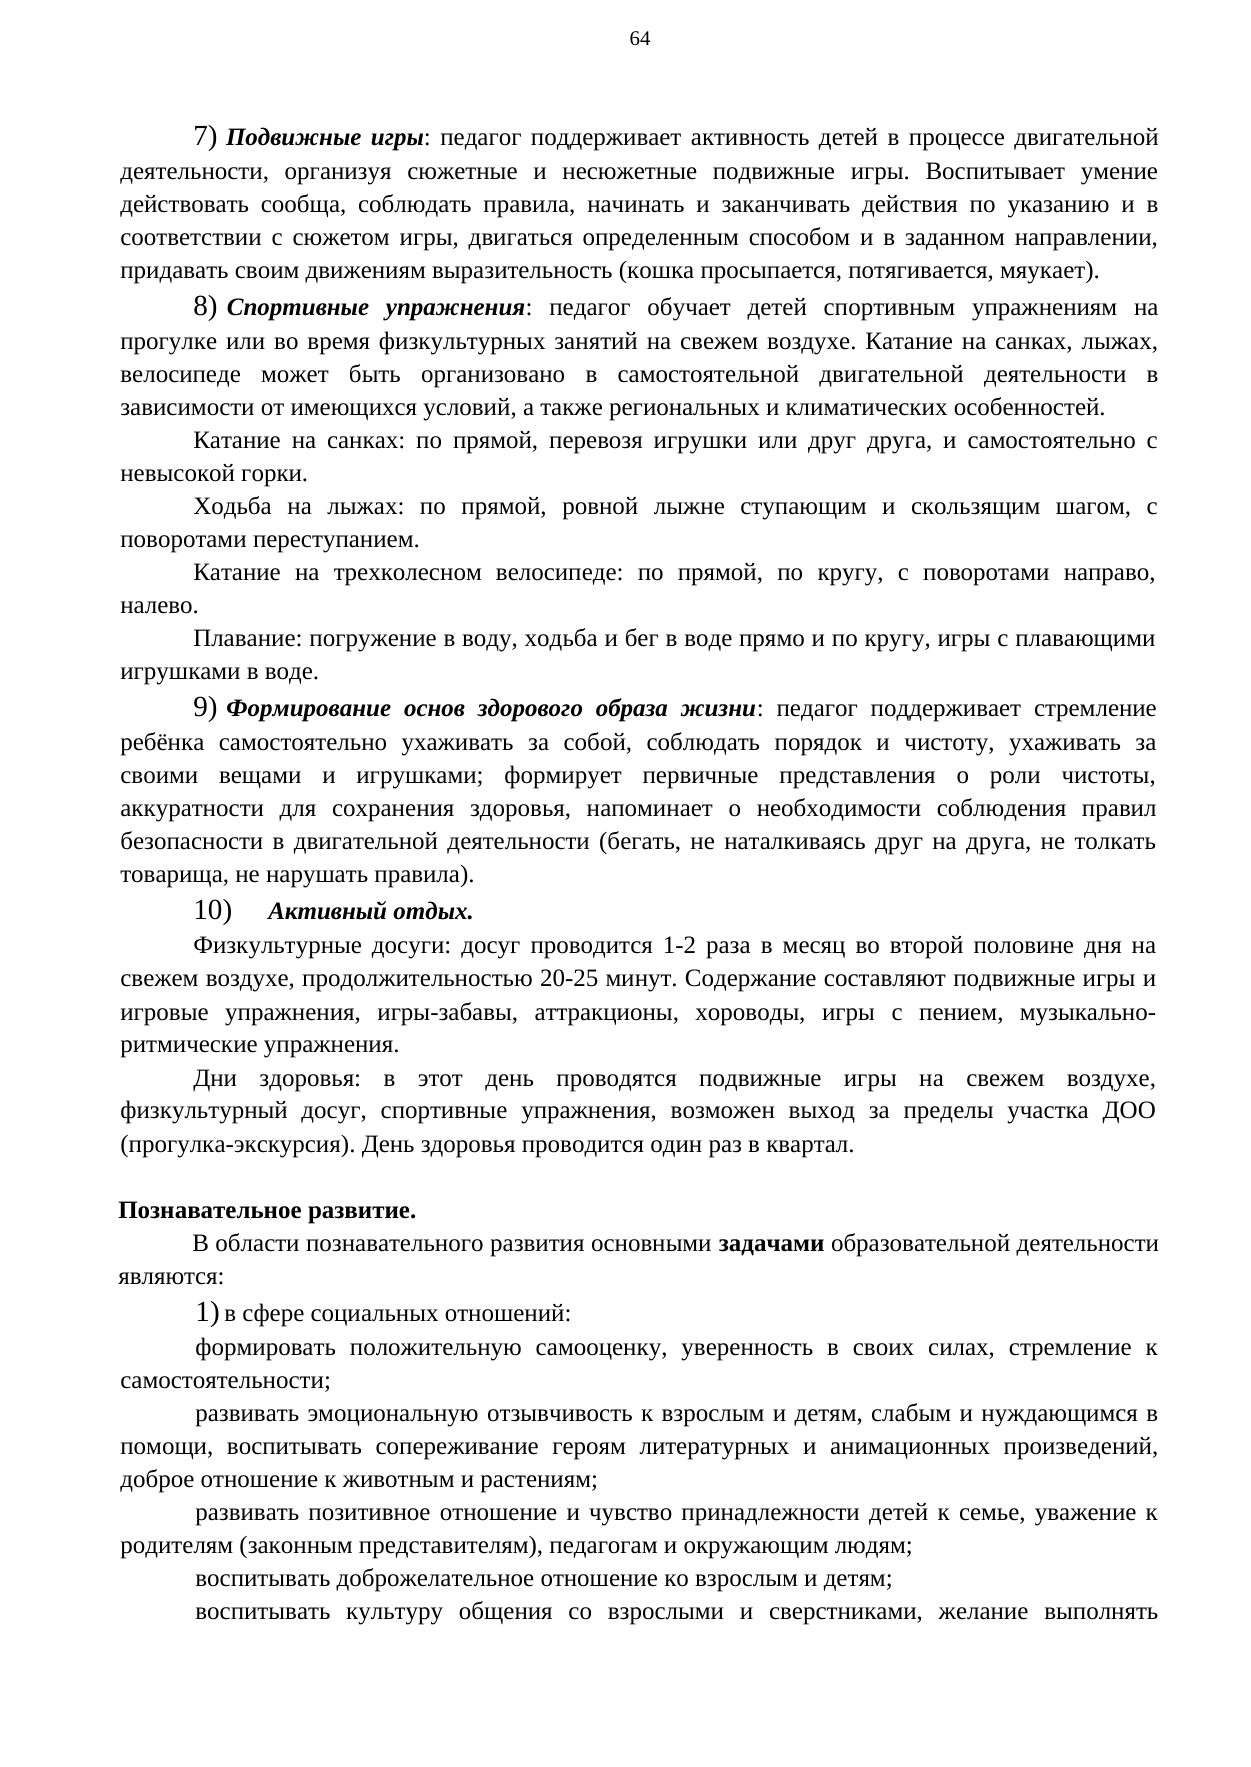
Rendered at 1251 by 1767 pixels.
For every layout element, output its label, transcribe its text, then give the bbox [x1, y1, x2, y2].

text формировать положительную самооценку, уверенность в своих силах, стремление к самостоятельности; [120, 1332, 1159, 1394]
list Спортивные упражнения: педагог обучает детей спортивным упражнениям на прогулке или во время физкультурных занятий на свежем воздухе. Катание на санках, лыжах, велосипеде может быть организовано в самостоятельной двигательной деятельности в зависимости от имеющихся условий, а также региональных и климатических особенностей. [120, 288, 1159, 421]
text Ходьба на лыжах: по прямой, ровной лыжне ступающим и скользящим шагом, с поворотами переступанием. [120, 491, 1159, 553]
text Физкультурные досуги: досуг проводится 1-2 раза в месяц во второй половине дня на свежем воздухе, продолжительностью 20-25 минут. Содержание составляют подвижные игры и игровые упражнения, игры-забавы, аттракционы, хороводы, игры с пением, музыкально-ритмические упражнения. [120, 931, 1157, 1058]
text воспитывать доброжелательное отношение ко взрослым и детям; [120, 1563, 1161, 1592]
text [120, 1596, 1159, 1625]
text В области познавательного развития основными задачами образовательной деятельности являются: [118, 1228, 1159, 1289]
list Активный отдых. [120, 892, 1161, 926]
text развивать эмоциональную отзывчивость к взрослым и детям, слабым и нуждающимся в помощи, воспитывать сопереживание героям литературных и анимационных произведений, доброе отношение к животным и растениям; [120, 1398, 1159, 1493]
list Формирование основ здорового образа жизни: педагог поддерживает стремление ребёнка самостоятельно ухаживать за собой, соблюдать порядок и чистоту, ухаживать за своими вещами и игрушками; формирует первичные представления о роли чистоты, аккуратности для сохранения здоровья, напоминает о необходимости соблюдения правил безопасности в двигательной деятельности (бегать, не наталкиваясь друг на друга, не толкать товарища, не нарушать правила). [120, 689, 1157, 888]
list Подвижные игры: педагог поддерживает активность детей в процессе двигательной деятельности, организуя сюжетные и несюжетные подвижные игры. Воспитывает умение действовать сообща, соблюдать правила, начинать и заканчивать действия по указанию и в соответствии с сюжетом игры, двигаться определенным способом и в заданном направлении, придавать своим движениям выразительность (кошка просыпается, потягивается, мяукает). [120, 118, 1159, 284]
text Катание на трехколесном велосипеде: по прямой, по кругу, с поворотами направо, налево. [120, 557, 1157, 619]
list в сфере социальных отношений: [120, 1294, 1161, 1327]
text Плавание: погружение в воду, ходьба и бег в воде прямо и по кругу, игры с плавающими игрушками в воде. [120, 623, 1157, 685]
text Дни здоровья: в этот день проводятся подвижные игры на свежем воздухе, физкультурный досуг, спортивные упражнения, возможен выход за пределы участка ДОО (прогулка-экскурсия). День здоровья проводится один раз в квартал. [120, 1063, 1157, 1157]
text развивать позитивное отношение и чувство принадлежности детей к семье, уважение к родителям (законным представителям), педагогам и окружающим людям; [120, 1497, 1159, 1559]
text Катание на санках: по прямой, перевозя игрушки или друг друга, и самостоятельно с невысокой горки. [120, 425, 1159, 487]
text Познавательное развитие. [118, 1195, 1159, 1223]
